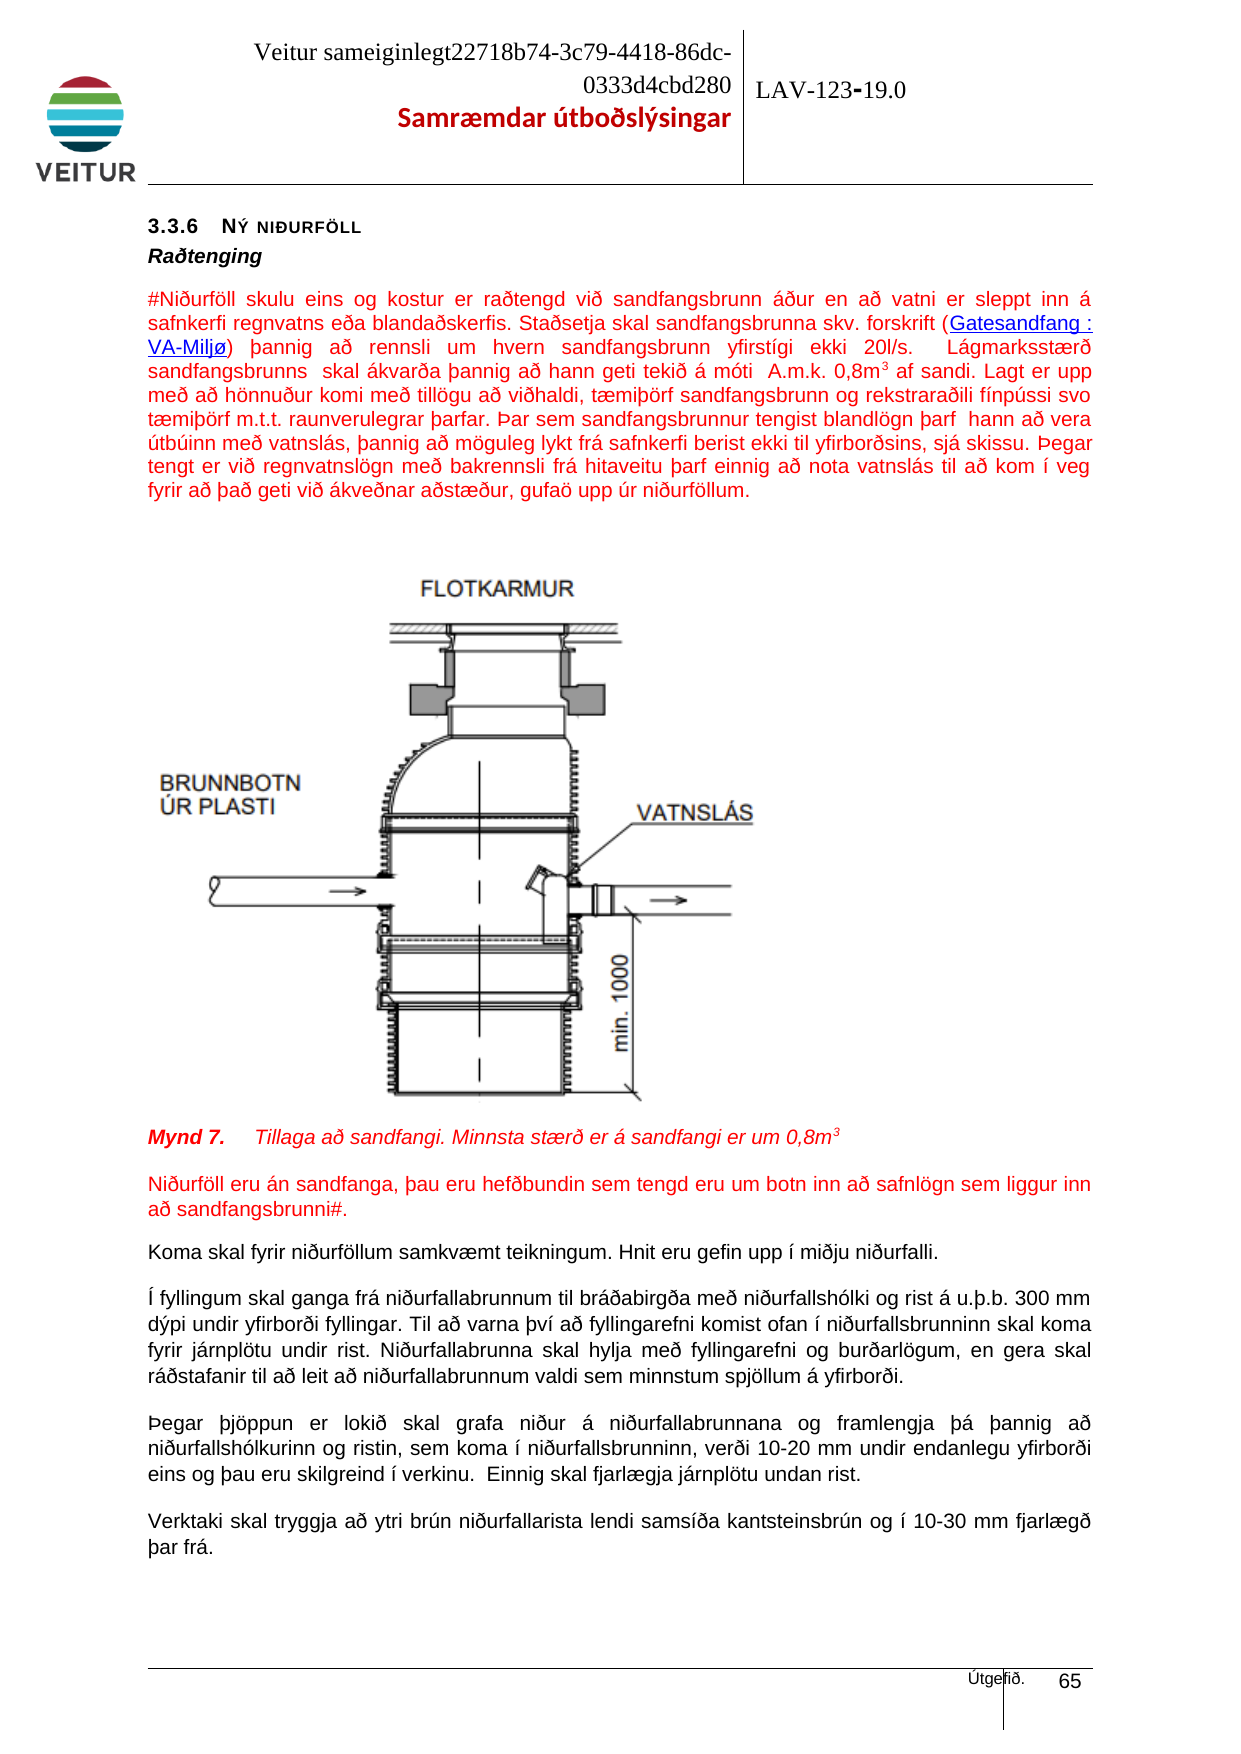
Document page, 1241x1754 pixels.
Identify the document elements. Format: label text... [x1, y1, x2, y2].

text #Niðurföll skulu eins og kostur er raðtengd við sandfangsbrunn áður en að vatni er sleppt inn á safnkerfi regnvatns eða blandaðskerfis. Staðsetja skal sandfangsbrunna skv. forskrift (Gatesandfang : VA-Miljø) þannig að rennsli um hvern sandfangsbrunn yfirstígi ekki 20l/s. Lágmarksstærð sandfangsbrunns skal ákvarða þannig að hann geti tekið á móti A.m.k. 0,8m3 af sandi. Lagt er upp með að hönnuður komi með tillögu að viðhaldi, tæmiþörf sandfangsbrunn og rekstraraðili fínpússi svo tæmiþörf m.t.t. raunverulegrar þarfar. Þar sem sandfangsbrunnur tengist blandlögn þarf hann að vera útbúinn með vatnslás, þannig að möguleg lykt frá safnkerfi berist ekki til yfirborðsins, sjá skissu. Þegar tengt er við regnvatnslögn með bakrennsli frá hitaveitu þarf einnig að nota vatnslás til að kom í veg fyrir að það geti við ákveðnar aðstæður, gufaö upp úr niðurföllum. [148, 287, 1093, 502]
text Þegar þjöppun er lokið skal grafa niður á niðurfallabrunnana og framlengja þá þannig að niðurfallshólkurinn og ristin, sem koma í niðurfallsbrunninn, verði 10-20 mm undir endanlegu yfirborði eins og þau eru skilgreind í verkinu. Einnig skal fjarlægja járnplötu undan rist. [148, 1410, 1093, 1486]
text Raðtenging [148, 244, 1093, 268]
text Mynd 7. Tillaga að sandfangi. Minnsta stærð er á sandfangi er um 0,8m3 [148, 1125, 1093, 1149]
text Koma skal fyrir niðurföllum samkvæmt teikningum. Hnit eru gefin upp í miðju niðurfalli. [148, 1239, 1093, 1263]
subtitle Ný niðurföll [148, 214, 1093, 238]
picture [28, 71, 142, 187]
text Niðurföll eru án sandfanga, þau eru hefðbundin sem tengd eru um botn inn að safnlögn sem liggur inn að sandfangsbrunni#. [148, 1172, 1093, 1221]
text Verktaki skal tryggja að ytri brún niðurfallarista lendi samsíða kantsteinsbrún og í 10-30 mm fjarlægð þar frá. [148, 1509, 1093, 1558]
picture [147, 567, 774, 1103]
